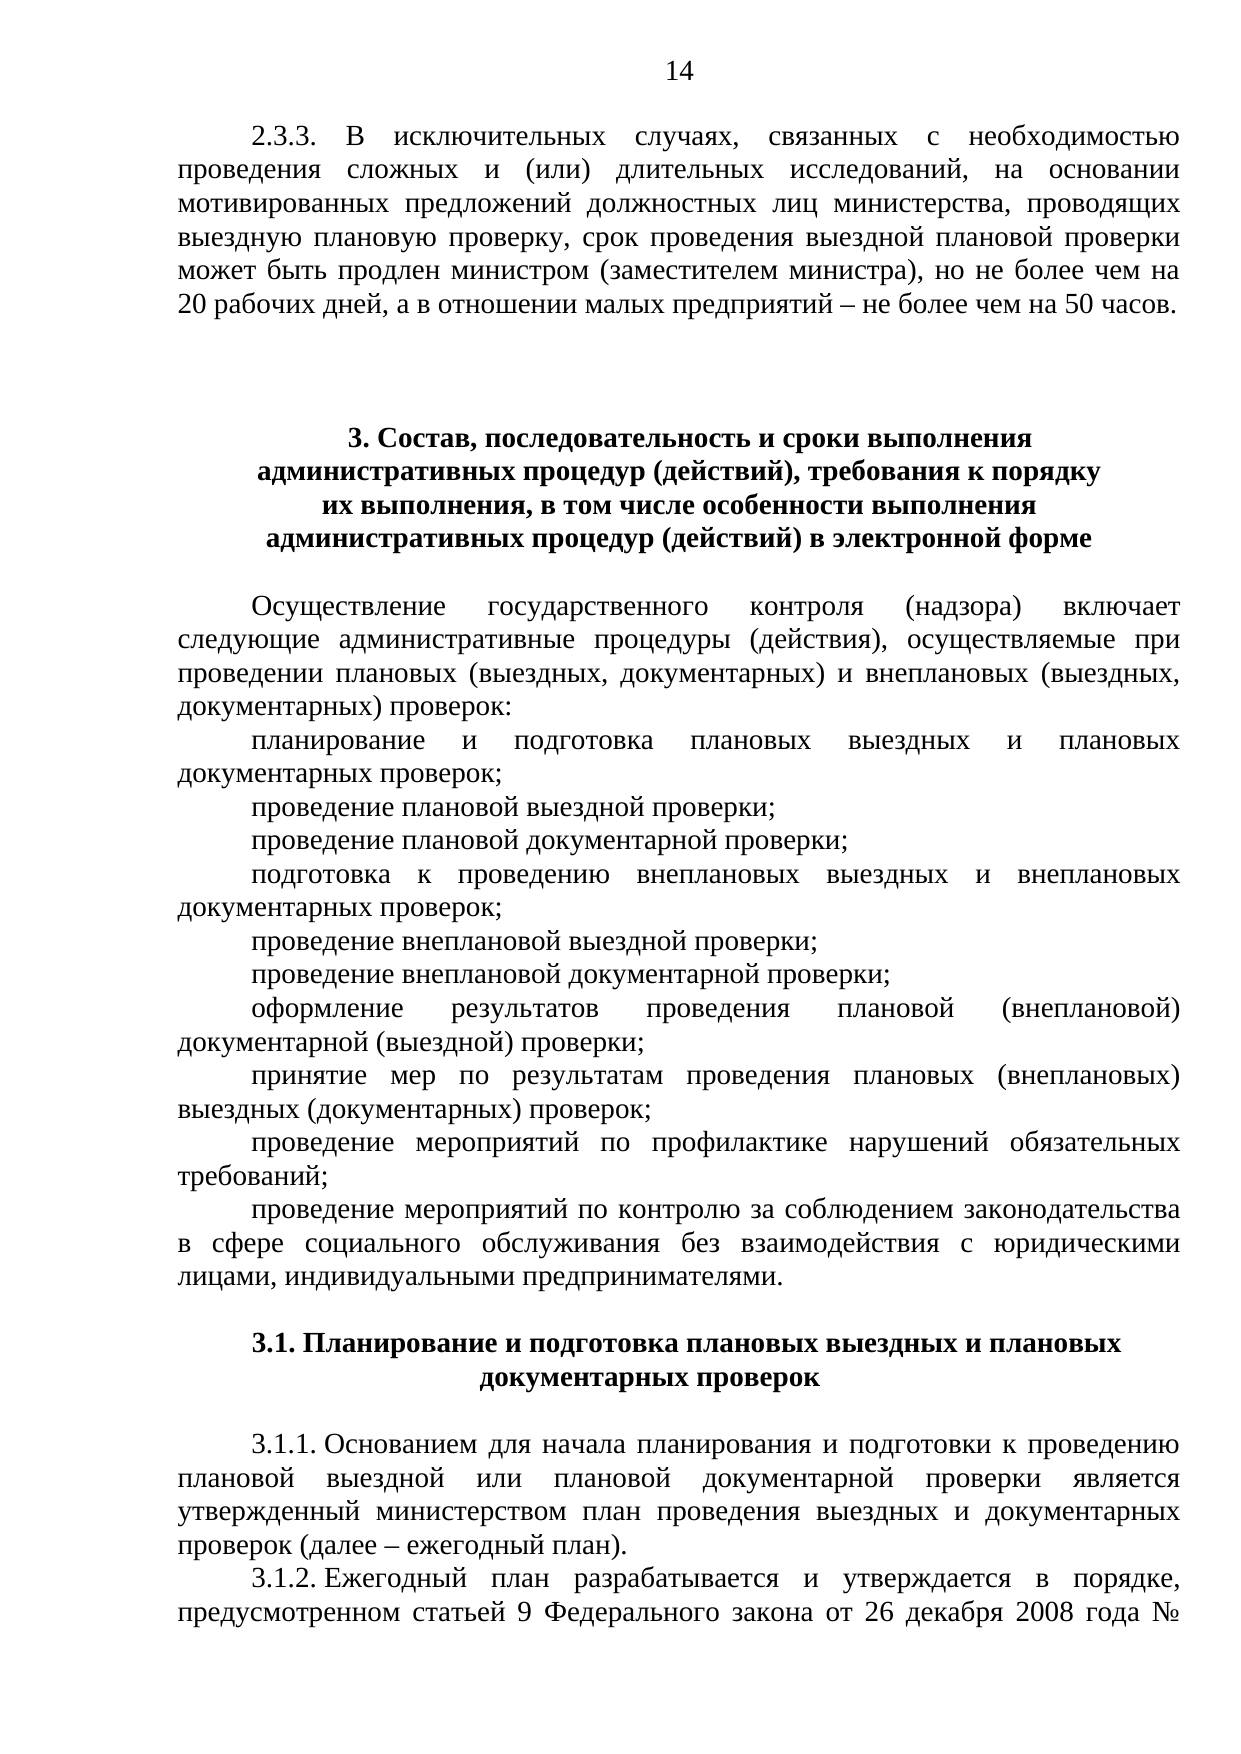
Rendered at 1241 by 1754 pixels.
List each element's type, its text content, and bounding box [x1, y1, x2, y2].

text 2.3.3. В исключительных случаях, связанных с необходимостью проведения сложных и (или) длительных исследований, на основании мотивированных предложений должностных лиц министерства, проводящих выездную плановую проверку, срок проведения выездной плановой проверки может быть продлен министром (заместителем министра), но не более чем на 20 рабочих дней, а в отношении малых предприятий – не более чем на 50 часов. [177, 118, 1181, 319]
text принятие мер по результатам проведения плановых (внеплановых) выездных (документарных) проверок; [177, 1057, 1181, 1124]
text проведение внеплановой документарной проверки; [177, 957, 1181, 990]
text проведение внеплановой выездной проверки; [177, 923, 1181, 957]
text проведение плановой выездной проверки; [177, 789, 1181, 822]
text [177, 1560, 1181, 1627]
text 3.1. Планирование и подготовка плановых выездных и плановых документарных проверок [177, 1326, 1122, 1393]
text проведение мероприятий по контролю за соблюдением законодательства в сфере социального обслуживания без взаимодействия с юридическими лицами, индивидуальными предпринимателями. [177, 1191, 1181, 1292]
text проведение мероприятий по профилактике нарушений обязательных требований; [177, 1124, 1181, 1191]
text оформление результатов проведения плановой (внеплановой) документарной (выездной) проверки; [177, 990, 1181, 1057]
text проведение плановой документарной проверки; [177, 822, 1181, 856]
text планирование и подготовка плановых выездных и плановых документарных проверок; [177, 722, 1181, 789]
text Осуществление государственного контроля (надзора) включает следующие административные процедуры (действия), осуществляемые при проведении плановых (выездных, документарных) и внеплановых (выездных, документарных) проверок: [177, 588, 1181, 722]
text 3.1.1. Основанием для начала планирования и подготовки к проведению плановой выездной или плановой документарной проверки является утвержденный министерством план проведения выездных и документарных проверок (далее – ежегодный план). [177, 1426, 1181, 1560]
text 3. Состав, последовательность и сроки выполнения административных процедур (действий), требования к порядку их выполнения, в том числе особенности выполнения административных процедур (действий) в электронной форме [236, 420, 1122, 554]
text подготовка к проведению внеплановых выездных и внеплановых документарных проверок; [177, 856, 1181, 923]
